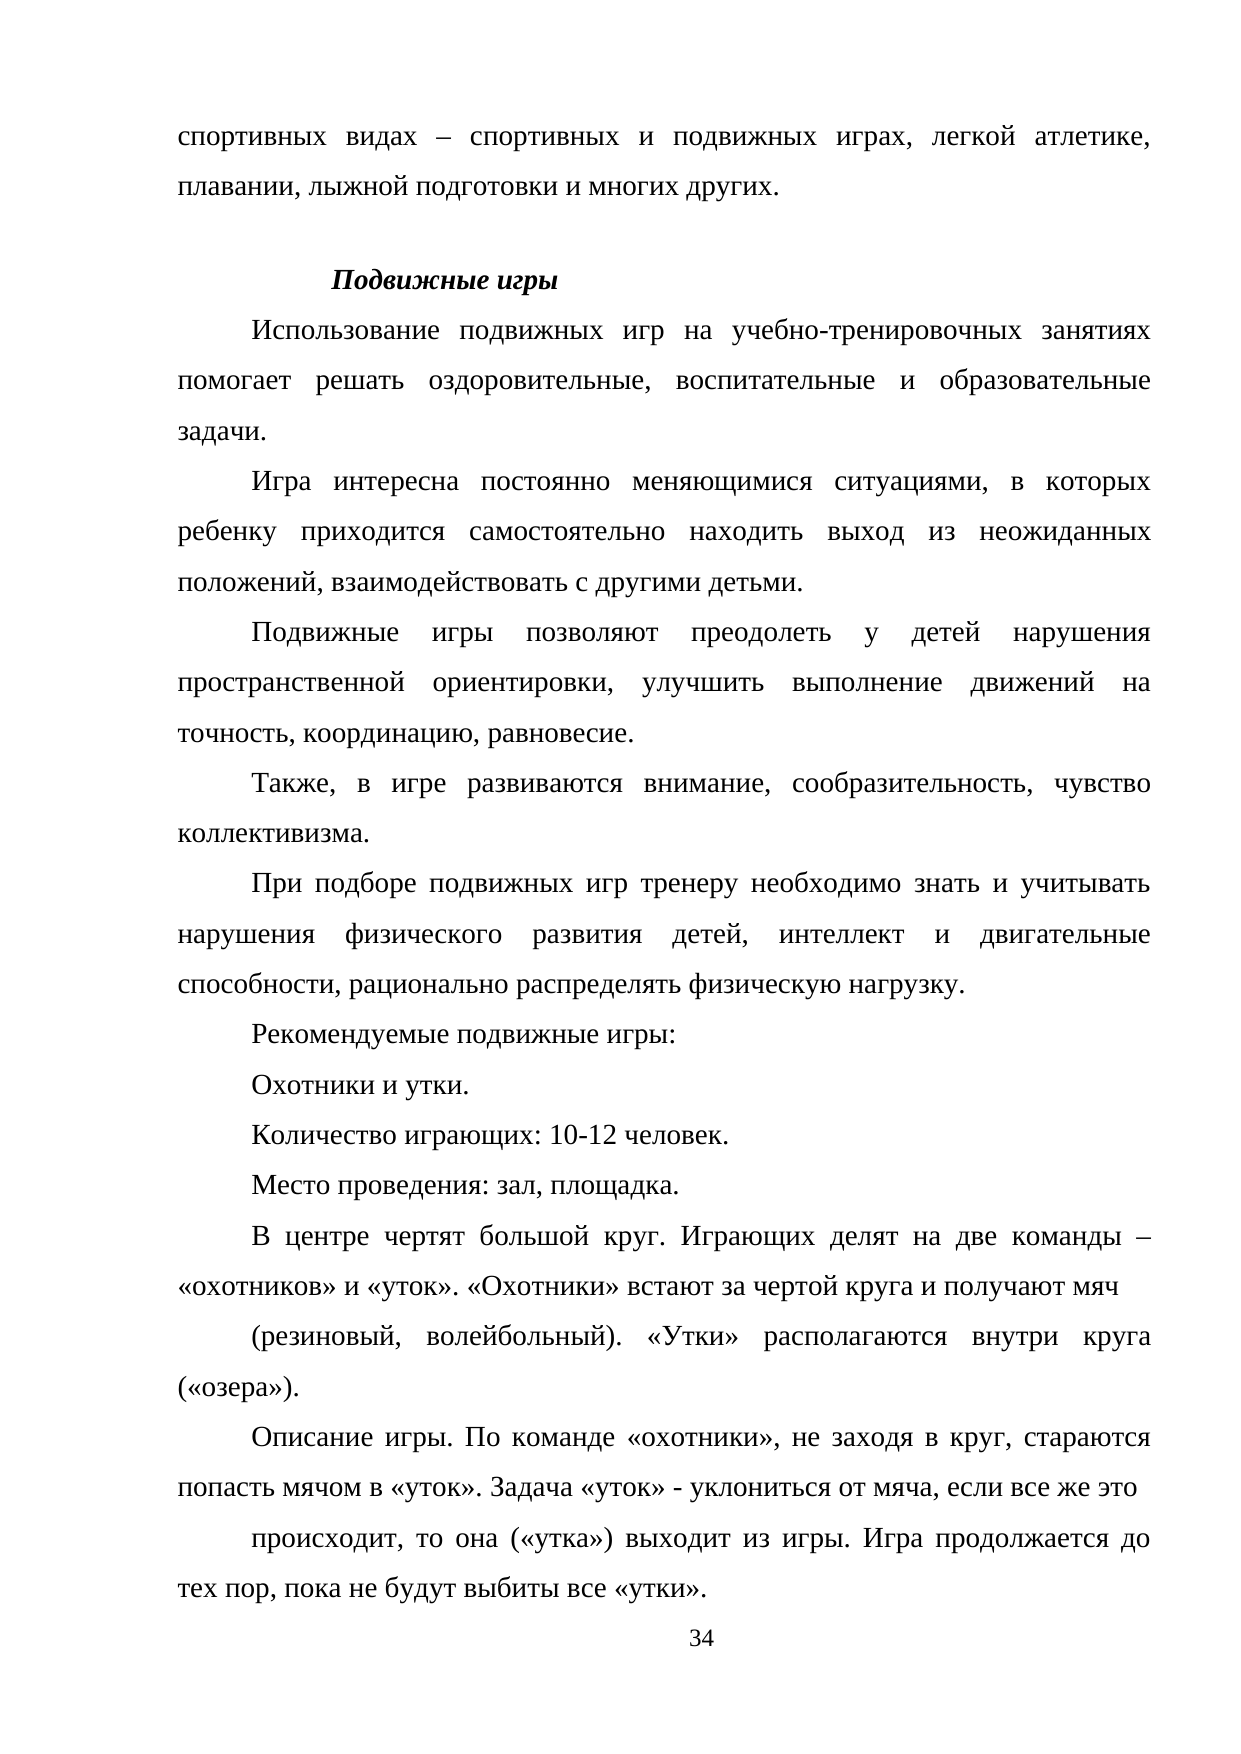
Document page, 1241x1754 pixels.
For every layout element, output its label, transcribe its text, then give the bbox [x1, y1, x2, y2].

text Место проведения: зал, площадка. [177, 1167, 1152, 1201]
text При подборе подвижных игр тренеру необходимо знать и учитывать нарушения физического развития детей, интеллект и двигательные способности, рационально распределять физическую нагрузку. [177, 866, 1152, 1000]
text Охотники и утки. [177, 1067, 1152, 1100]
text Рекомендуемые подвижные игры: [177, 1017, 1152, 1050]
text Описание игры. По команде «охотники», не заходя в круг, стараются попасть мячом в «уток». Задача «уток» - уклониться от мяча, если все же это [177, 1419, 1152, 1503]
text Подвижные игры [177, 262, 1152, 295]
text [177, 118, 1152, 202]
text Использование подвижных игр на учебно-тренировочных занятиях помогает решать оздоровительные, воспитательные и образовательные задачи. [177, 312, 1152, 446]
text Количество играющих: 10-12 человек. [177, 1117, 1152, 1151]
text Игра интересна постоянно меняющимися ситуациями, в которых ребенку приходится самостоятельно находить выход из неожиданных положений, взаимодействовать с другими детьми. [177, 463, 1152, 597]
text Подвижные игры позволяют преодолеть у детей нарушения пространственной ориентировки, улучшить выполнение движений на точность, координацию, равновесие. [177, 614, 1152, 748]
text происходит, то она («утка») выходит из игры. Игра продолжается до тех пор, пока не будут выбиты все «утки». [177, 1520, 1152, 1603]
text В центре чертят большой круг. Играющих делят на две команды – «охотников» и «уток». «Охотники» встают за чертой круга и получают мяч [177, 1218, 1152, 1302]
text (резиновый, волейбольный). «Утки» располагаются внутри круга («озера»). [177, 1318, 1152, 1402]
text Также, в игре развиваются внимание, сообразительность, чувство коллективизма. [177, 765, 1152, 849]
